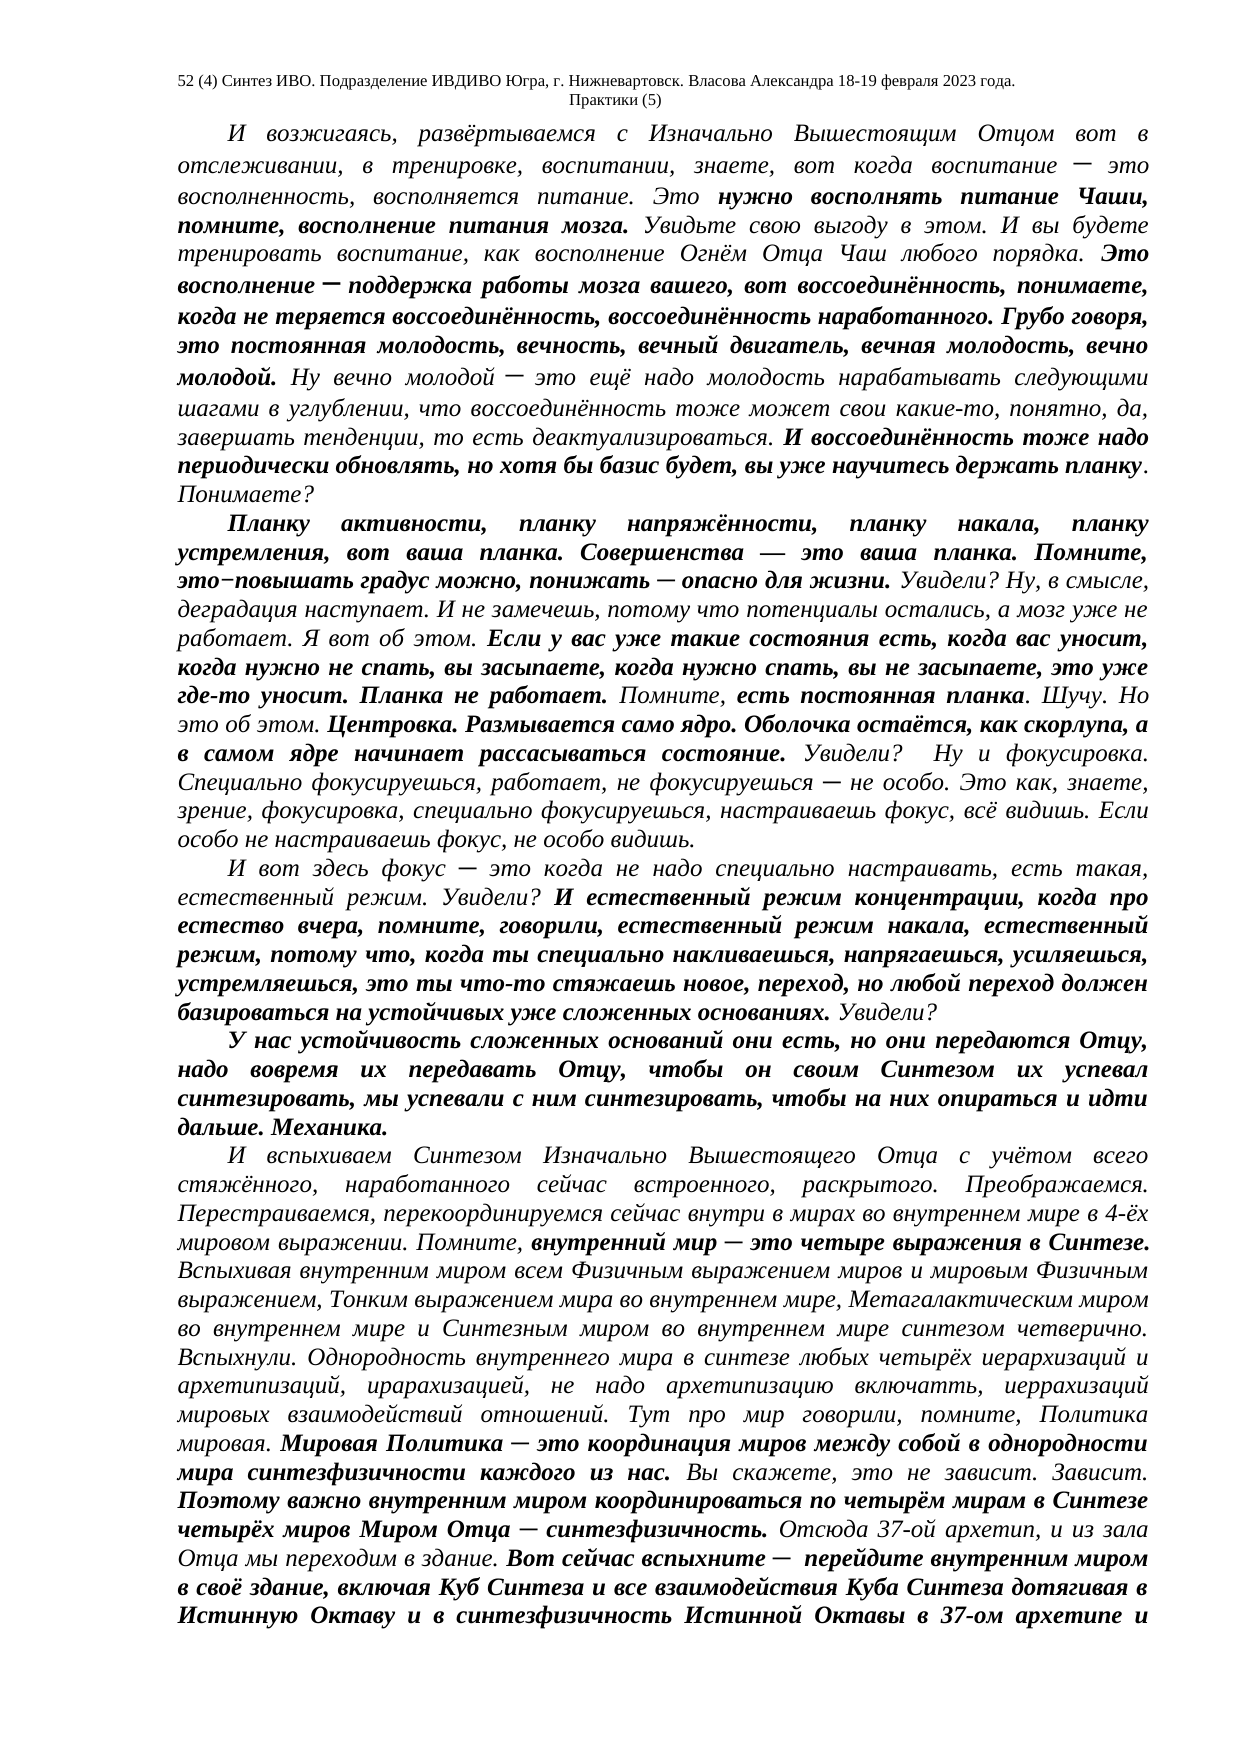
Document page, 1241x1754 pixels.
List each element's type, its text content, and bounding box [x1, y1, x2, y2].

text У нас устойчивость сложенных оснований они есть, но они передаются Отцу, надо вовремя их передавать Отцу, чтобы он своим Синтезом их успевал синтезировать, мы успевали с ним синтезировать, чтобы на них опираться и идти дальше. Механика. [177, 1025, 1152, 1140]
text И возжигаясь, развёртываемся с Изначально Вышестоящим Отцом вот в отслеживании, в тренировке, воспитании, знаете, вот когда воспитание－это восполненность, восполняется питание. Это нужно восполнять питание Чаши, помните, восполнение питания мозга. Увидьте свою выгоду в этом. И вы будете тренировать воспитание, как восполнение Огнём Отца Чаш любого порядка. Это восполнение－поддержка работы мозга вашего, вот воссоединённость, понимаете, когда не теряется воссоединённость, воссоединённость наработанного. Грубо говоря, это постоянная молодость, вечность, вечный двигатель, вечная молодость, вечно молодой. Ну вечно молодой－это ещё надо молодость нарабатывать следующими шагами в углублении, что воссоединённость тоже может свои какие-то, понятно, да, завершать тенденции, то есть деактуализироваться. И воссоединённость тоже надо периодически обновлять, но хотя бы базис будет, вы уже научитесь держать планку. Понимаете? [177, 118, 1152, 508]
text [177, 1140, 1152, 1629]
text И вот здесь фокус ─ это когда не надо специально настраивать, есть такая, естественный режим. Увидели? И естественный режим концентрации, когда про естество вчера, помните, говорили, естественный режим накала, естественный режим, потому что, когда ты специально накливаешься, напрягаешься, усиляешься, устремляешься, это ты что-то стяжаешь новое, переход, но любой переход должен базироваться на устойчивых уже сложенных основаниях. Увидели? [177, 853, 1152, 1025]
text Планку активности, планку напряжённости, планку накала, планку устремления, вот ваша планка. Совершенства — это ваша планка. Помните, это−повышать градус можно, понижать ─ опасно для жизни. Увидели? Ну, в смысле, деградация наступает. И не замечешь, потому что потенциалы остались, а мозг уже не работает. Я вот об этом. Если у вас уже такие состояния есть, когда вас уносит, когда нужно не спать, вы засыпаете, когда нужно спать, вы не засыпаете, это уже где-то уносит. Планка не работает. Помните, есть постоянная планка. Шучу. Но это об этом. Центровка. Размывается само ядро. Оболочка остаётся, как скорлупа, а в самом ядре начинает рассасываться состояние. Увидели? Ну и фокусировка. Специально фокусируешься, работает, не фокусируешься ─ не особо. Это как, знаете, зрение, фокусировка, специально фокусируешься, настраиваешь фокус, всё видишь. Если особо не настраиваешь фокус, не особо видишь. [177, 508, 1152, 853]
